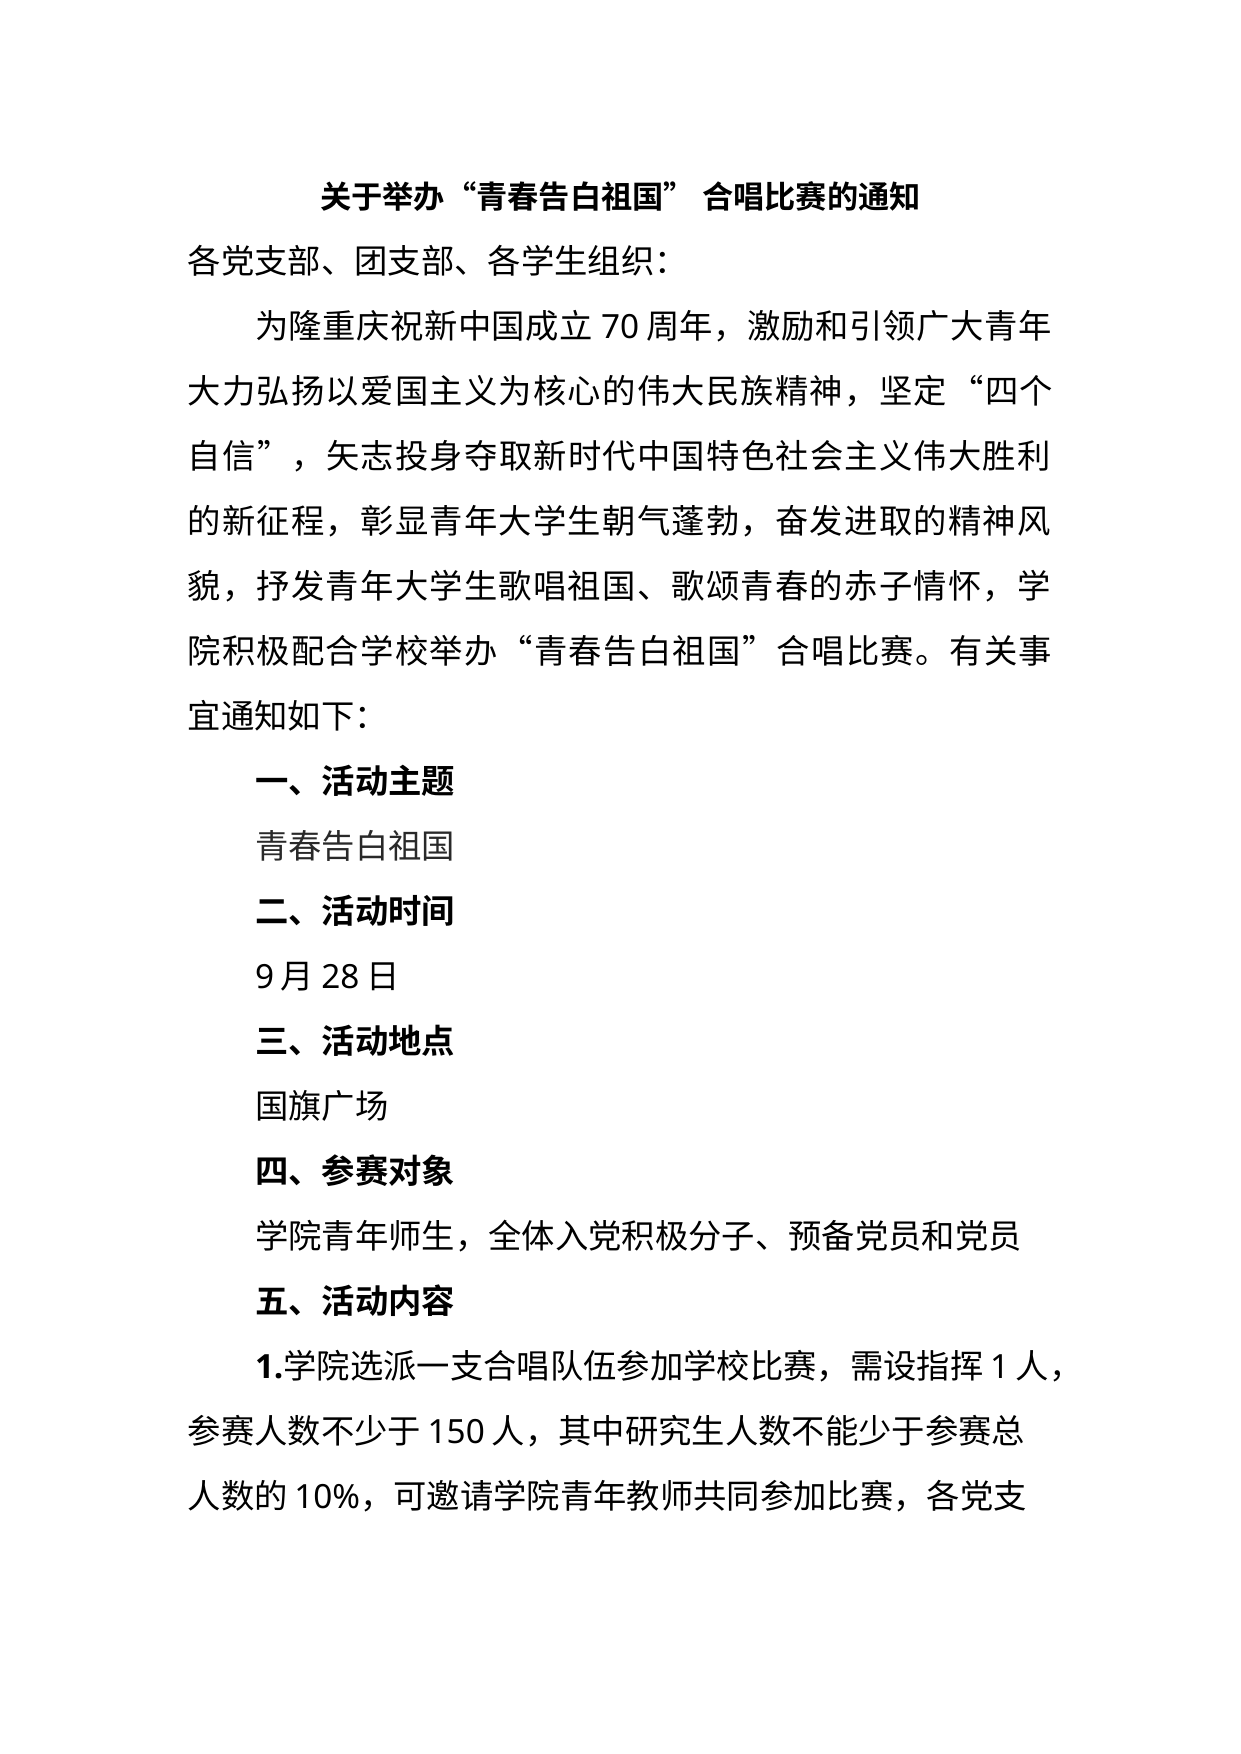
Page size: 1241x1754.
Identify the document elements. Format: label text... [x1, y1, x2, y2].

text 9月 28日 [187, 942, 1053, 1007]
text 四、参赛对象 [187, 1137, 1053, 1202]
text 三、活动地点 [187, 1007, 1053, 1072]
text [187, 1332, 1053, 1527]
text 各党支部、团支部、各学生组织： [187, 227, 1053, 292]
text 二、活动时间 [187, 877, 1053, 942]
text 关于举办“青春告白祖国” 合唱比赛的通知 [187, 162, 1053, 227]
text 一、活动主题 [187, 747, 1053, 812]
text 国旗广场 [187, 1072, 1053, 1137]
text 青春告白祖国 [187, 812, 1053, 877]
text 为隆重庆祝新中国成立70周年，激励和引领广大青年大力弘扬以爱国主义为核心的伟大民族精神，坚定“四个自信”，矢志投身夺取新时代中国特色社会主义伟大胜利的新征程，彰显青年大学生朝气蓬勃，奋发进取的精神风貌，抒发青年大学生歌唱祖国、歌颂青春的赤子情怀，学院积极配合学校举办“青春告白祖国”合唱比赛。有关事宜通知如下： [187, 292, 1053, 747]
text 学院青年师生，全体入党积极分子、预备党员和党员 [187, 1202, 1053, 1267]
text 五、活动内容 [187, 1267, 1053, 1332]
